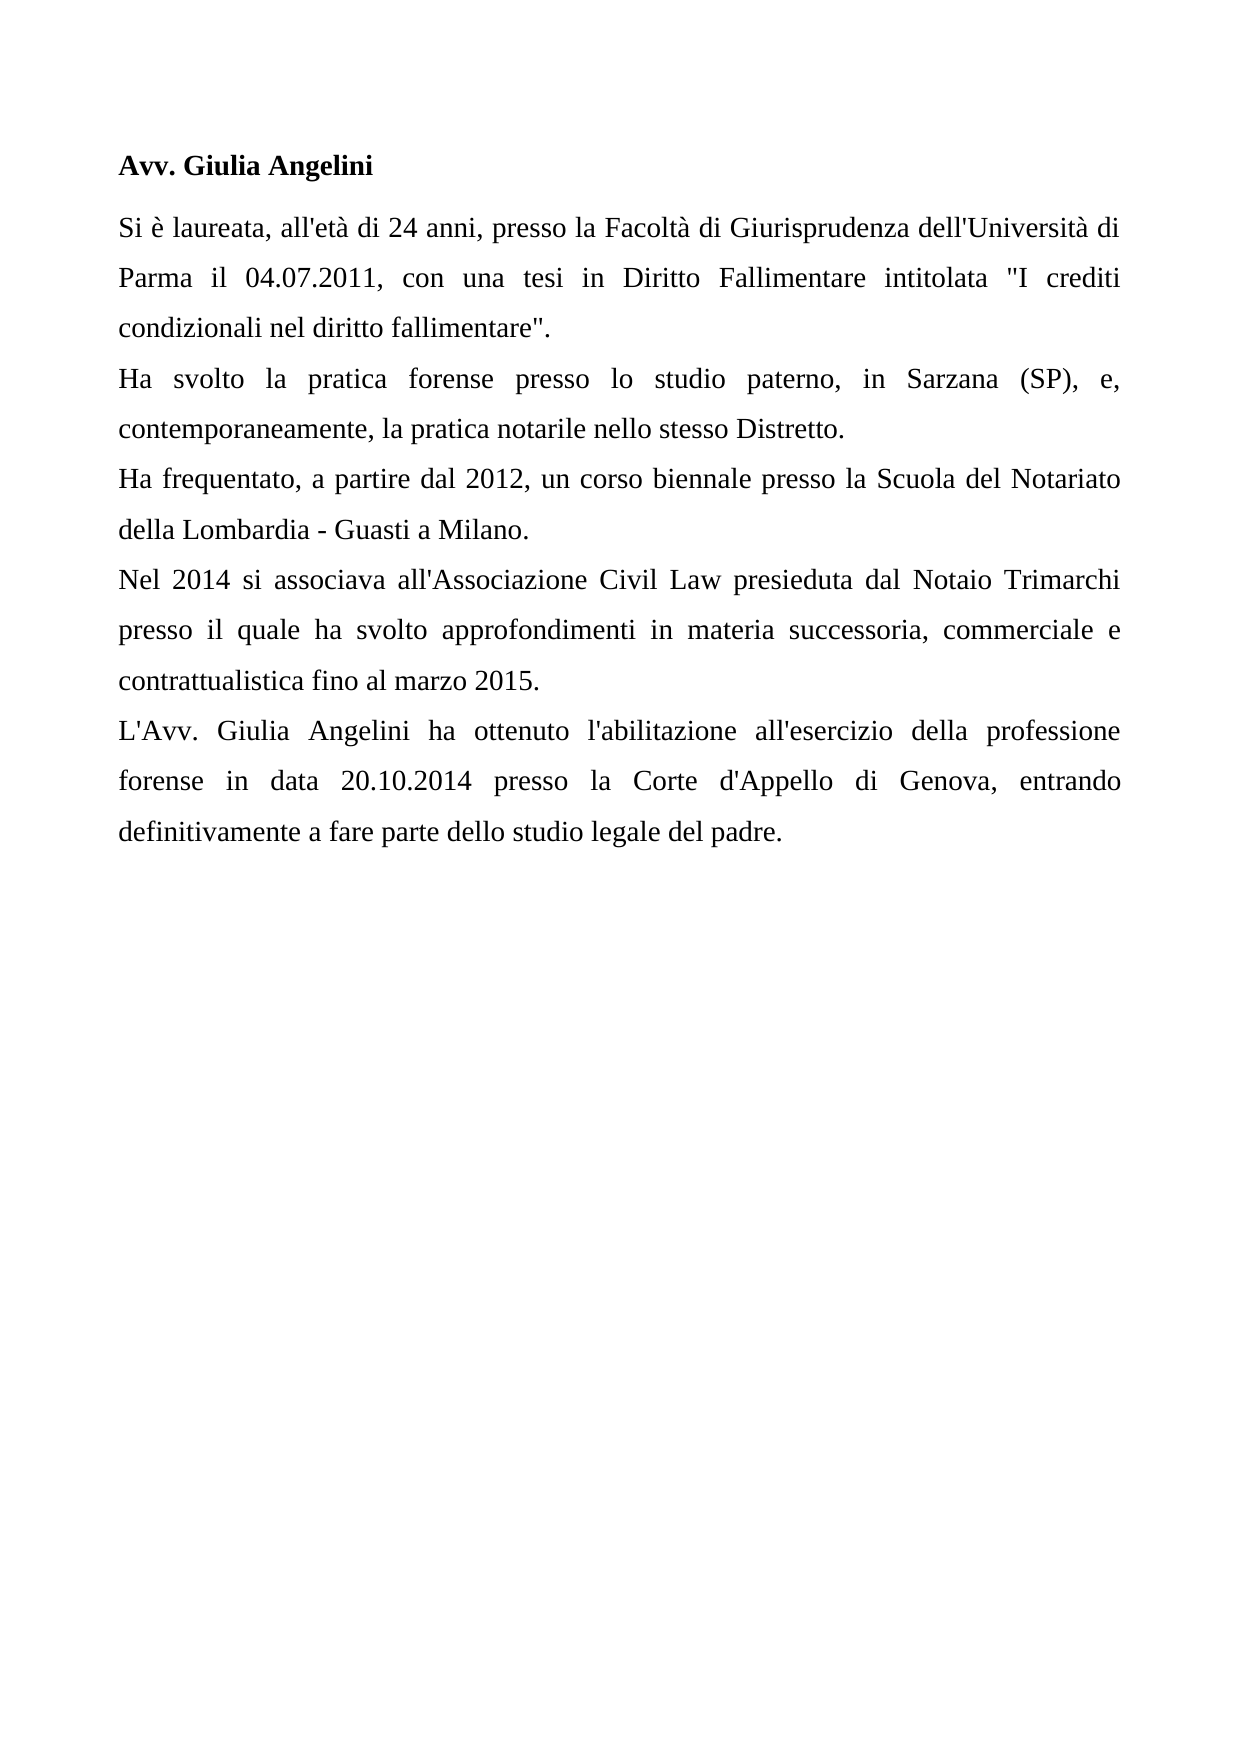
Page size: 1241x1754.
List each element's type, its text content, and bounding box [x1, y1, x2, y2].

text L'Avv. Giulia Angelini ha ottenuto l'abilitazione all'esercizio della professione forense in data 20.10.2014 presso la Corte d'Appello di Genova, entrando definitivamente a fare parte dello studio legale del padre. [118, 713, 1122, 847]
text Si è laureata, all'età di 24 anni, presso la Facoltà di Giurisprudenza dell'Università di Parma il 04.07.2011, con una tesi in Diritto Fallimentare intitolata "I crediti condizionali nel diritto fallimentare". [118, 210, 1122, 344]
text Ha frequentato, a partire dal 2012, un corso biennale presso la Scuola del Notariato della Lombardia - Guasti a Milano. [118, 461, 1122, 545]
text Ha svolto la pratica forense presso lo studio paterno, in Sarzana (SP), e, contemporaneamente, la pratica notarile nello stesso Distretto. [118, 361, 1122, 445]
text Nel 2014 si associava all'Associazione Civil Law presieduta dal Notaio Trimarchi presso il quale ha svolto approfondimenti in materia successoria, commerciale e contrattualistica fino al marzo 2015. [118, 562, 1122, 696]
text Avv. Giulia Angelini [118, 148, 1122, 181]
